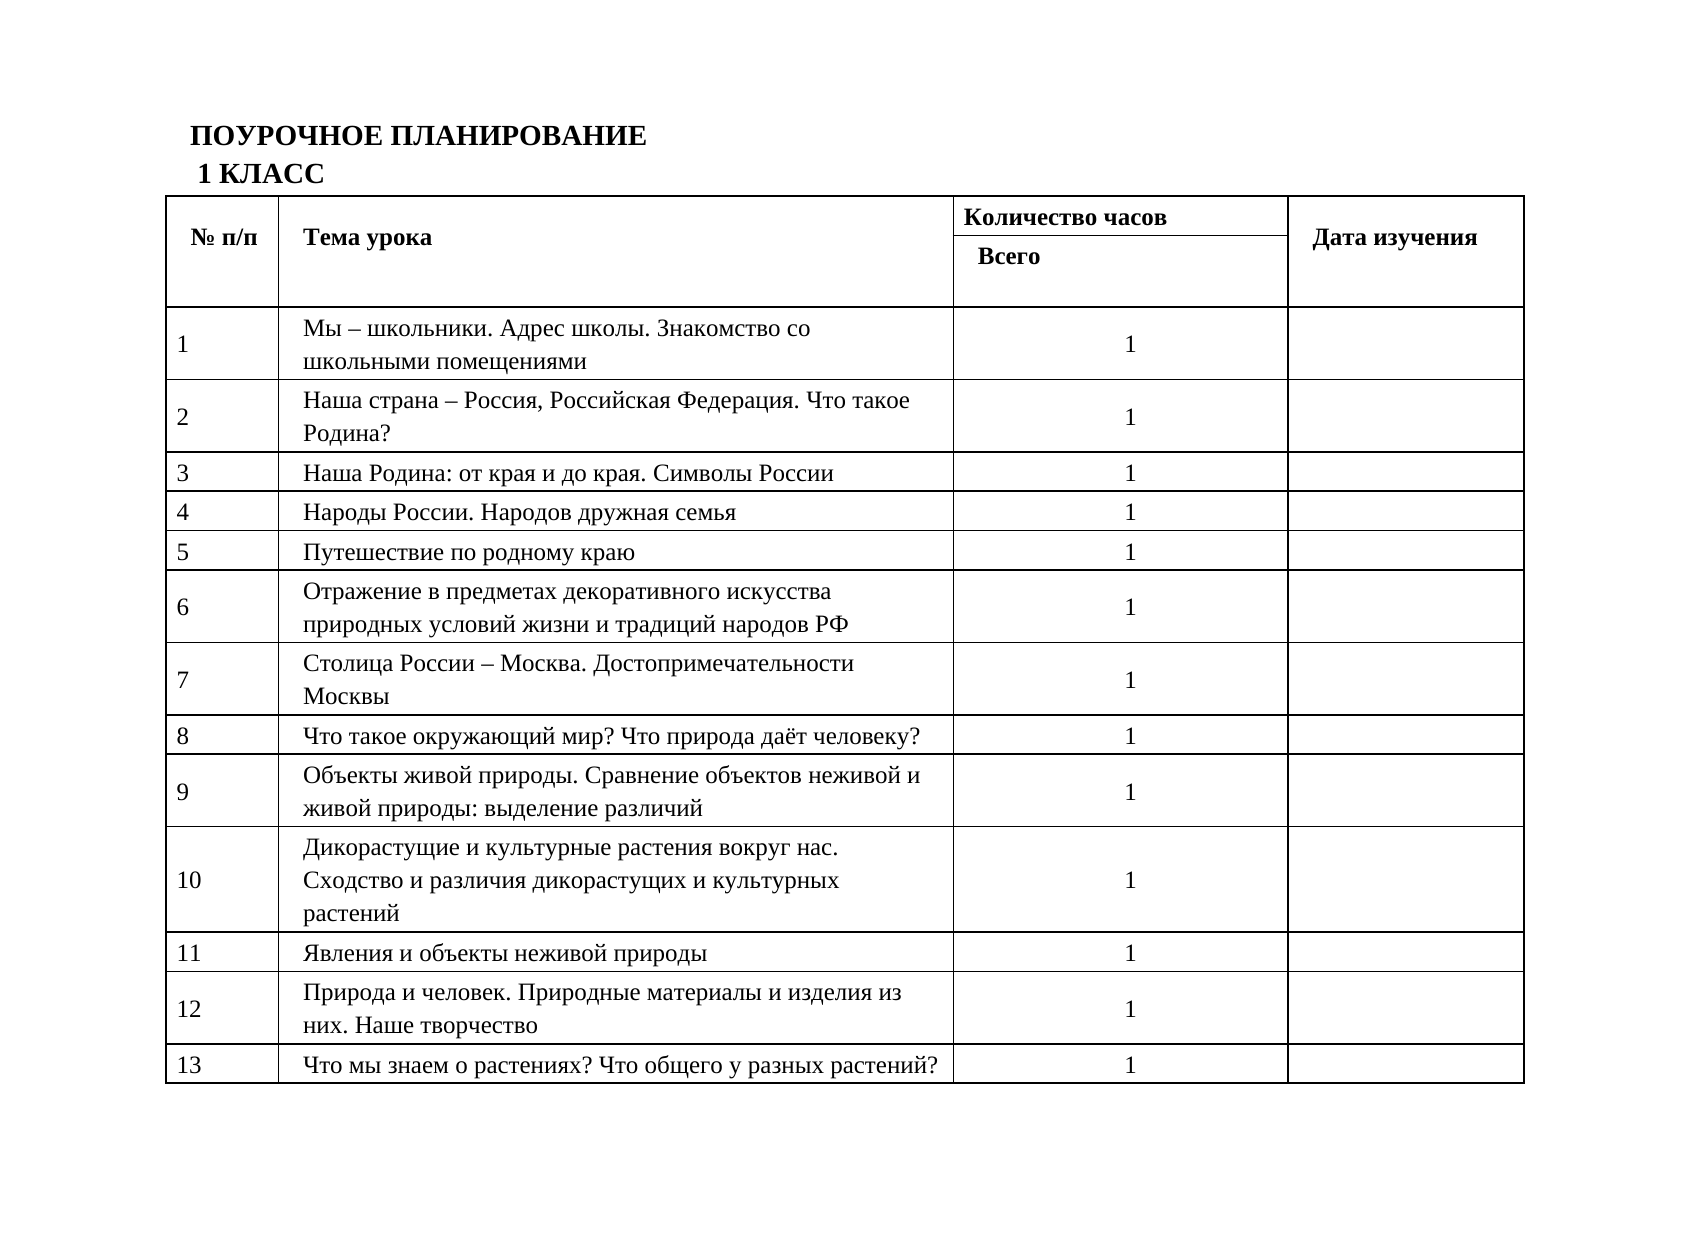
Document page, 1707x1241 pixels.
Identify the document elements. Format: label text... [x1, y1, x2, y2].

table_cell [1289, 571, 1523, 642]
table_cell 1 [954, 308, 1287, 379]
table_cell Явления и объекты неживой природы [279, 933, 953, 971]
table_cell 7 [167, 643, 278, 714]
table_cell 10 [167, 827, 278, 931]
table_cell 12 [167, 972, 278, 1043]
table_cell [1289, 972, 1523, 1043]
table_cell 13 [167, 1045, 278, 1082]
table_cell 1 [954, 643, 1287, 714]
table_cell [1289, 933, 1523, 971]
table_header Дата изучения [1289, 197, 1523, 306]
table_cell Объекты живой природы. Сравнение объектов неживой и живой природы: выделение различий [279, 755, 953, 826]
table_cell Всего [954, 236, 1287, 306]
table_cell Что мы знаем о растениях? Что общего у разных растений? [279, 1045, 953, 1082]
table_cell 4 [167, 492, 278, 530]
table_cell [1289, 827, 1523, 931]
table_cell 6 [167, 571, 278, 642]
table_cell [1289, 380, 1523, 451]
table_cell 1 [954, 827, 1287, 931]
table_cell 1 [954, 755, 1287, 826]
table_header Тема урока [279, 197, 953, 306]
text 1 КЛАСС [190, 157, 1618, 190]
table_cell [1289, 755, 1523, 826]
table_cell [1289, 531, 1523, 569]
table_cell Отражение в предметах декоративного искусства природных условий жизни и традиций народов РФ [279, 571, 953, 642]
text ПОУРОЧНОЕ ПЛАНИРОВАНИЕ [190, 118, 1618, 152]
table_cell 1 [954, 1045, 1287, 1082]
table_header № п/п [167, 197, 278, 306]
table_cell 1 [954, 380, 1287, 451]
table_cell Народы России. Народов дружная семья [279, 492, 953, 530]
table_cell Наша Родина: от края и до края. Символы России [279, 453, 953, 490]
table_cell [1289, 643, 1523, 714]
table_cell Наша страна – Россия, Российская Федерация. Что такое Родина? [279, 380, 953, 451]
table_cell [1289, 716, 1523, 753]
table_cell [1289, 308, 1523, 379]
table_cell [1289, 453, 1523, 490]
table_cell 1 [954, 933, 1287, 971]
table_cell Столица России ‒ Москва. Достопримечательности Москвы [279, 643, 953, 714]
table_cell 3 [167, 453, 278, 490]
table_cell 11 [167, 933, 278, 971]
table_cell 1 [954, 453, 1287, 490]
table_cell Природа и человек. Природные материалы и изделия из них. Наше творчество [279, 972, 953, 1043]
table_cell 1 [954, 972, 1287, 1043]
table_cell 1 [167, 308, 278, 379]
table_cell 2 [167, 380, 278, 451]
table_cell [1289, 1045, 1523, 1082]
table_cell 5 [167, 531, 278, 569]
table_cell 1 [954, 492, 1287, 530]
table_cell 1 [954, 571, 1287, 642]
table_header Количество часов [954, 197, 1287, 234]
table_cell Мы – школьники. Адрес школы. Знакомство со школьными помещениями [279, 308, 953, 379]
table_cell [1289, 492, 1523, 530]
table_cell Путешествие по родному краю [279, 531, 953, 569]
table_cell Дикорастущие и культурные растения вокруг нас. Сходство и различия дикорастущих и культурных растений [279, 827, 953, 931]
table_cell 1 [954, 716, 1287, 753]
table_cell 8 [167, 716, 278, 753]
table_cell 1 [954, 531, 1287, 569]
table_cell Что такое окружающий мир? Что природа даёт человеку? [279, 716, 953, 753]
table_cell 9 [167, 755, 278, 826]
